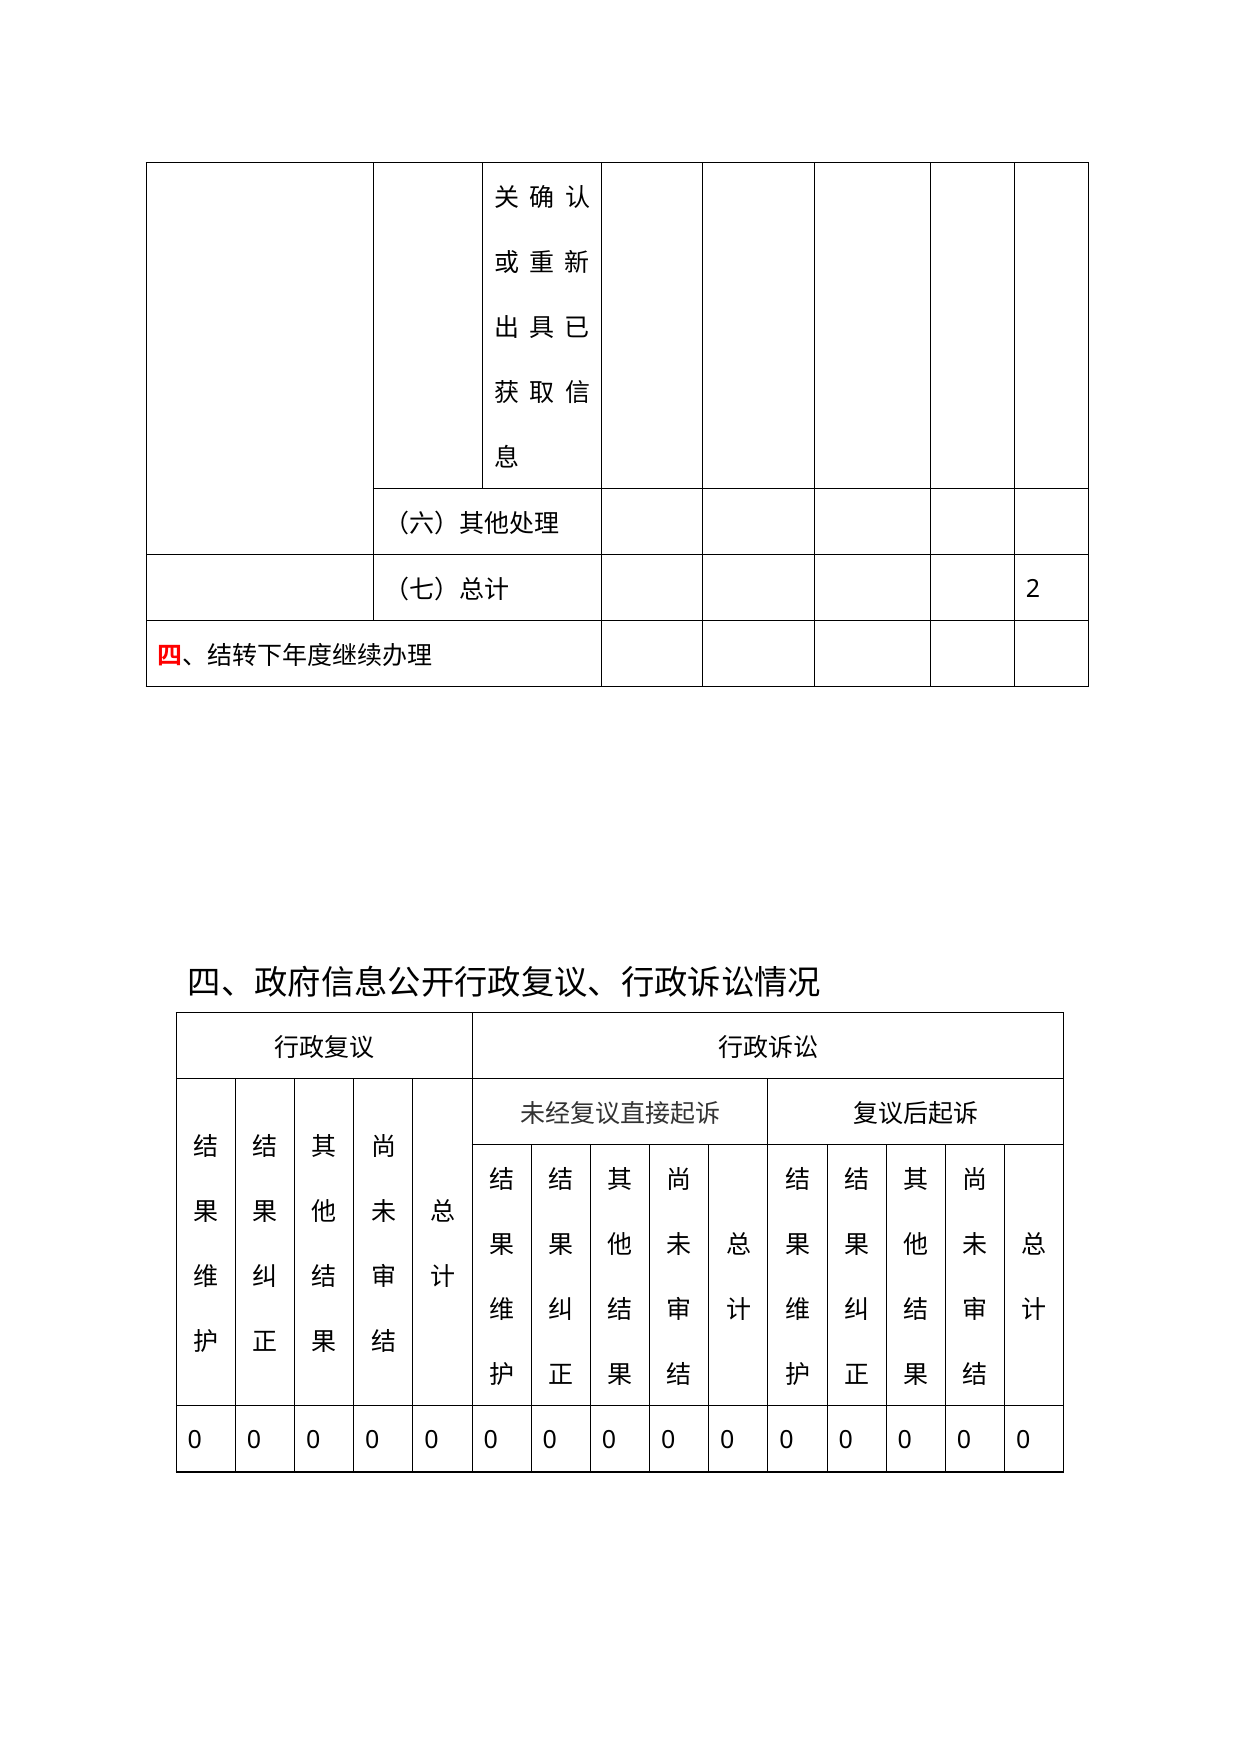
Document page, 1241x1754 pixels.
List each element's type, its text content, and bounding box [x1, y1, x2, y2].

table_cell 2 [1015, 555, 1088, 620]
table_cell [931, 163, 1014, 488]
table_cell 0 [946, 1406, 1004, 1471]
table_cell 结果维护 [768, 1145, 827, 1405]
table_cell [815, 489, 930, 554]
table_cell 0 [1005, 1406, 1063, 1471]
table_cell 0 [177, 1406, 235, 1471]
table_cell [1015, 489, 1088, 554]
table_header 行政复议 [177, 1013, 472, 1078]
table_cell 0 [295, 1406, 353, 1471]
table_cell 尚未审结 [354, 1079, 412, 1405]
table_cell 0 [532, 1406, 590, 1471]
table_cell 0 [768, 1406, 827, 1471]
table_cell [931, 555, 1014, 620]
table_cell 结果纠正 [532, 1145, 590, 1405]
table_cell 0 [709, 1406, 767, 1471]
table_cell [602, 489, 702, 554]
table_cell [815, 555, 930, 620]
table_cell 总计 [1005, 1145, 1063, 1405]
table_cell （七）总计 [374, 555, 601, 620]
table_cell 结果维护 [473, 1145, 531, 1405]
table_cell 0 [591, 1406, 649, 1471]
table_cell 总计 [413, 1079, 472, 1405]
table_cell 0 [828, 1406, 886, 1471]
table_cell [931, 489, 1014, 554]
table_cell [147, 555, 373, 620]
table_cell 结果维护 [177, 1079, 235, 1405]
table_cell 其他结果 [591, 1145, 649, 1405]
table_cell [703, 163, 814, 488]
table_cell 结果纠正 [828, 1145, 886, 1405]
table_cell [815, 621, 930, 686]
table_cell 0 [650, 1406, 708, 1471]
table_cell 尚未审结 [650, 1145, 708, 1405]
table_cell [931, 621, 1014, 686]
table_cell 0 [354, 1406, 412, 1471]
table_cell [703, 489, 814, 554]
table_cell 0 [236, 1406, 294, 1471]
table_cell 四、结转下年度继续办理 [147, 621, 601, 686]
table_cell 0 [887, 1406, 945, 1471]
table_cell [602, 621, 702, 686]
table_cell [483, 163, 601, 488]
table_cell [602, 555, 702, 620]
table_cell [703, 621, 814, 686]
table_cell 0 [413, 1406, 472, 1471]
table_cell 尚未审结 [946, 1145, 1004, 1405]
table_cell [1015, 163, 1088, 488]
table_cell 复议后起诉 [768, 1079, 1063, 1144]
table_cell [815, 163, 930, 488]
list 四、政府信息公开行政复议、行政诉讼情况 [187, 947, 1053, 1012]
table_cell 其他结果 [887, 1145, 945, 1405]
table_cell 0 [473, 1406, 531, 1471]
table_cell [1015, 621, 1088, 686]
table_cell 其他结果 [295, 1079, 353, 1405]
table_header 行政诉讼 [473, 1013, 1063, 1078]
table_cell 总计 [709, 1145, 767, 1405]
table_cell 未经复议直接起诉 [473, 1079, 767, 1144]
table_cell [602, 163, 702, 488]
table_cell [703, 555, 814, 620]
table_cell （六）其他处理 [374, 489, 601, 554]
table_cell 结果纠正 [236, 1079, 294, 1405]
